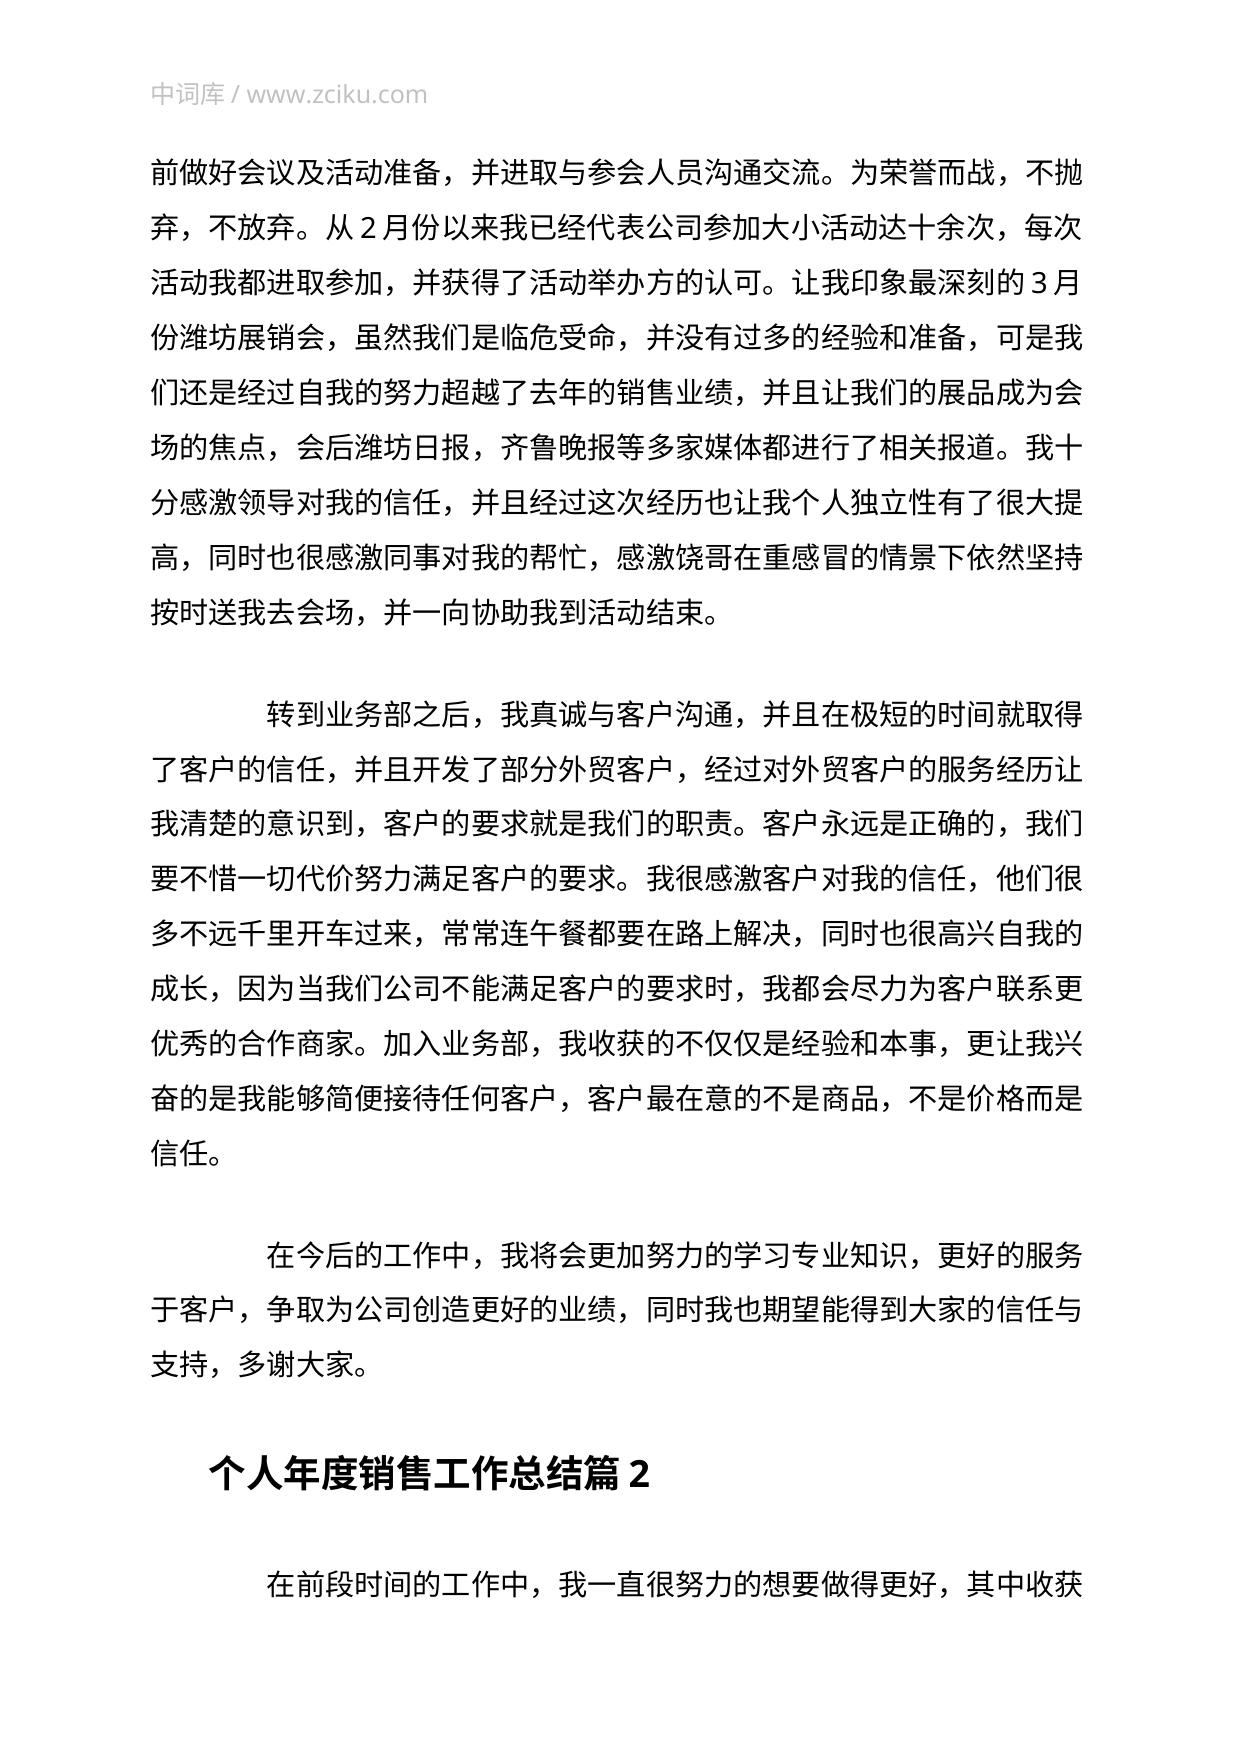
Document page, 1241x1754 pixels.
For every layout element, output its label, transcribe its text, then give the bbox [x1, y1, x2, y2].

text 个人年度销售工作总结篇2 [150, 1444, 1090, 1498]
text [150, 1561, 1090, 1603]
text 转到业务部之后，我真诚与客户沟通，并且在极短的时间就取得了客户的信任，并且开发了部分外贸客户，经过对外贸客户的服务经历让我清楚的意识到，客户的要求就是我们的职责。客户永远是正确的，我们要不惜一切代价努力满足客户的要求。我很感激客户对我的信任，他们很多不远千里开车过来，常常连午餐都要在路上解决，同时也很高兴自我的成长，因为当我们公司不能满足客户的要求时，我都会尽力为客户联系更优秀的合作商家。加入业务部，我收获的不仅仅是经验和本事，更让我兴奋的是我能够简便接待任何客户，客户最在意的不是商品，不是价格而是信任。 [150, 691, 1090, 1173]
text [150, 150, 1090, 632]
text 在今后的工作中，我将会更加努力的学习专业知识，更好的服务于客户，争取为公司创造更好的业绩，同时我也期望能得到大家的信任与支持，多谢大家。 [150, 1232, 1090, 1384]
